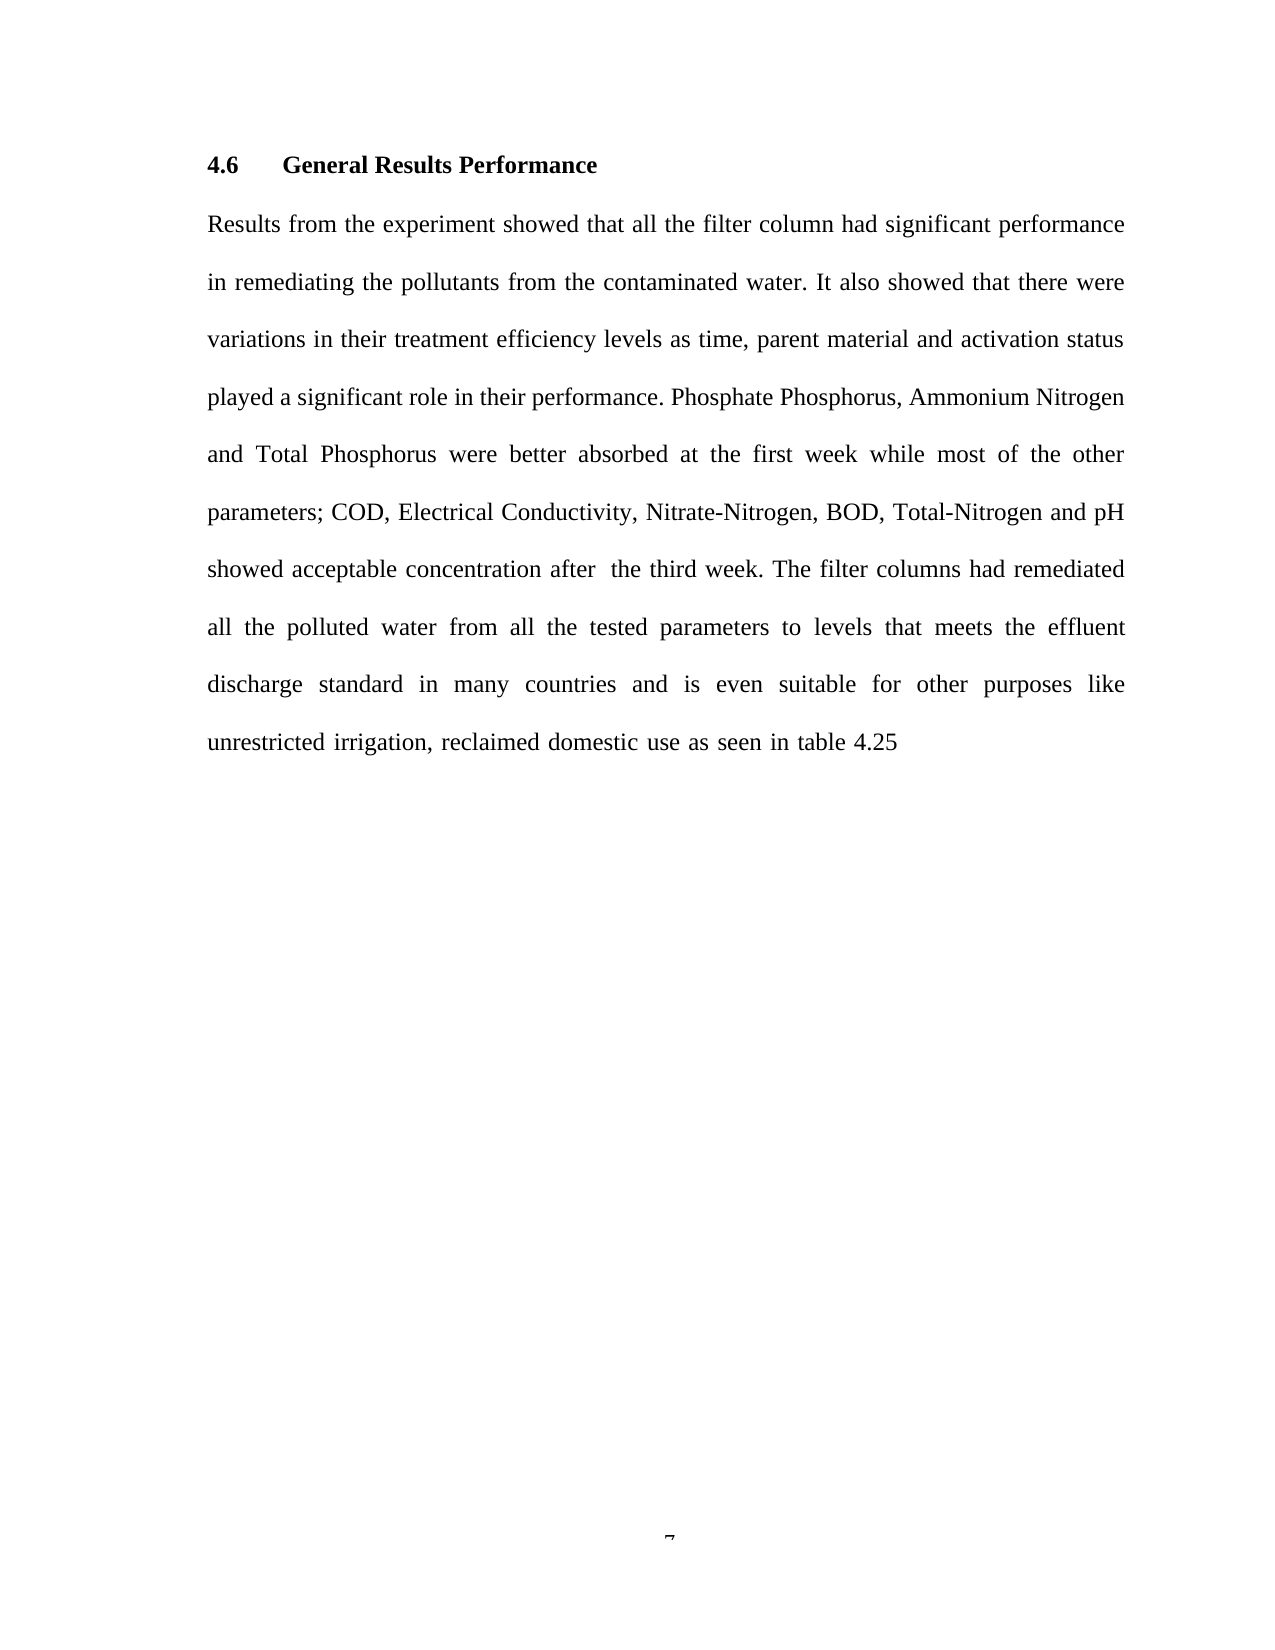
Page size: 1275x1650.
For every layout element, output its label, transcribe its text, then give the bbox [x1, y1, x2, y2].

subtitle General Results Performance [207, 150, 1137, 178]
text Results from the experiment showed that all the filter column had significant performance in remediating the pollutants from the contaminated water. It also showed that there were variations in their treatment efficiency levels as time, parent material and activation status played a significant role in their performance. Phosphate Phosphorus, Ammonium Nitrogen and Total Phosphorus were better absorbed at the first week while most of the other parameters; COD, Electrical Conductivity, Nitrate-Nitrogen, BOD, Total-Nitrogen and pH showed acceptable concentration after the third week. The filter columns had remediated all the polluted water from all the tested parameters to levels that meets the effluent discharge standard in many countries and is even suitable for other purposes like unrestricted irrigation, reclaimed domestic use as seen in table 4.25 [207, 209, 1126, 756]
